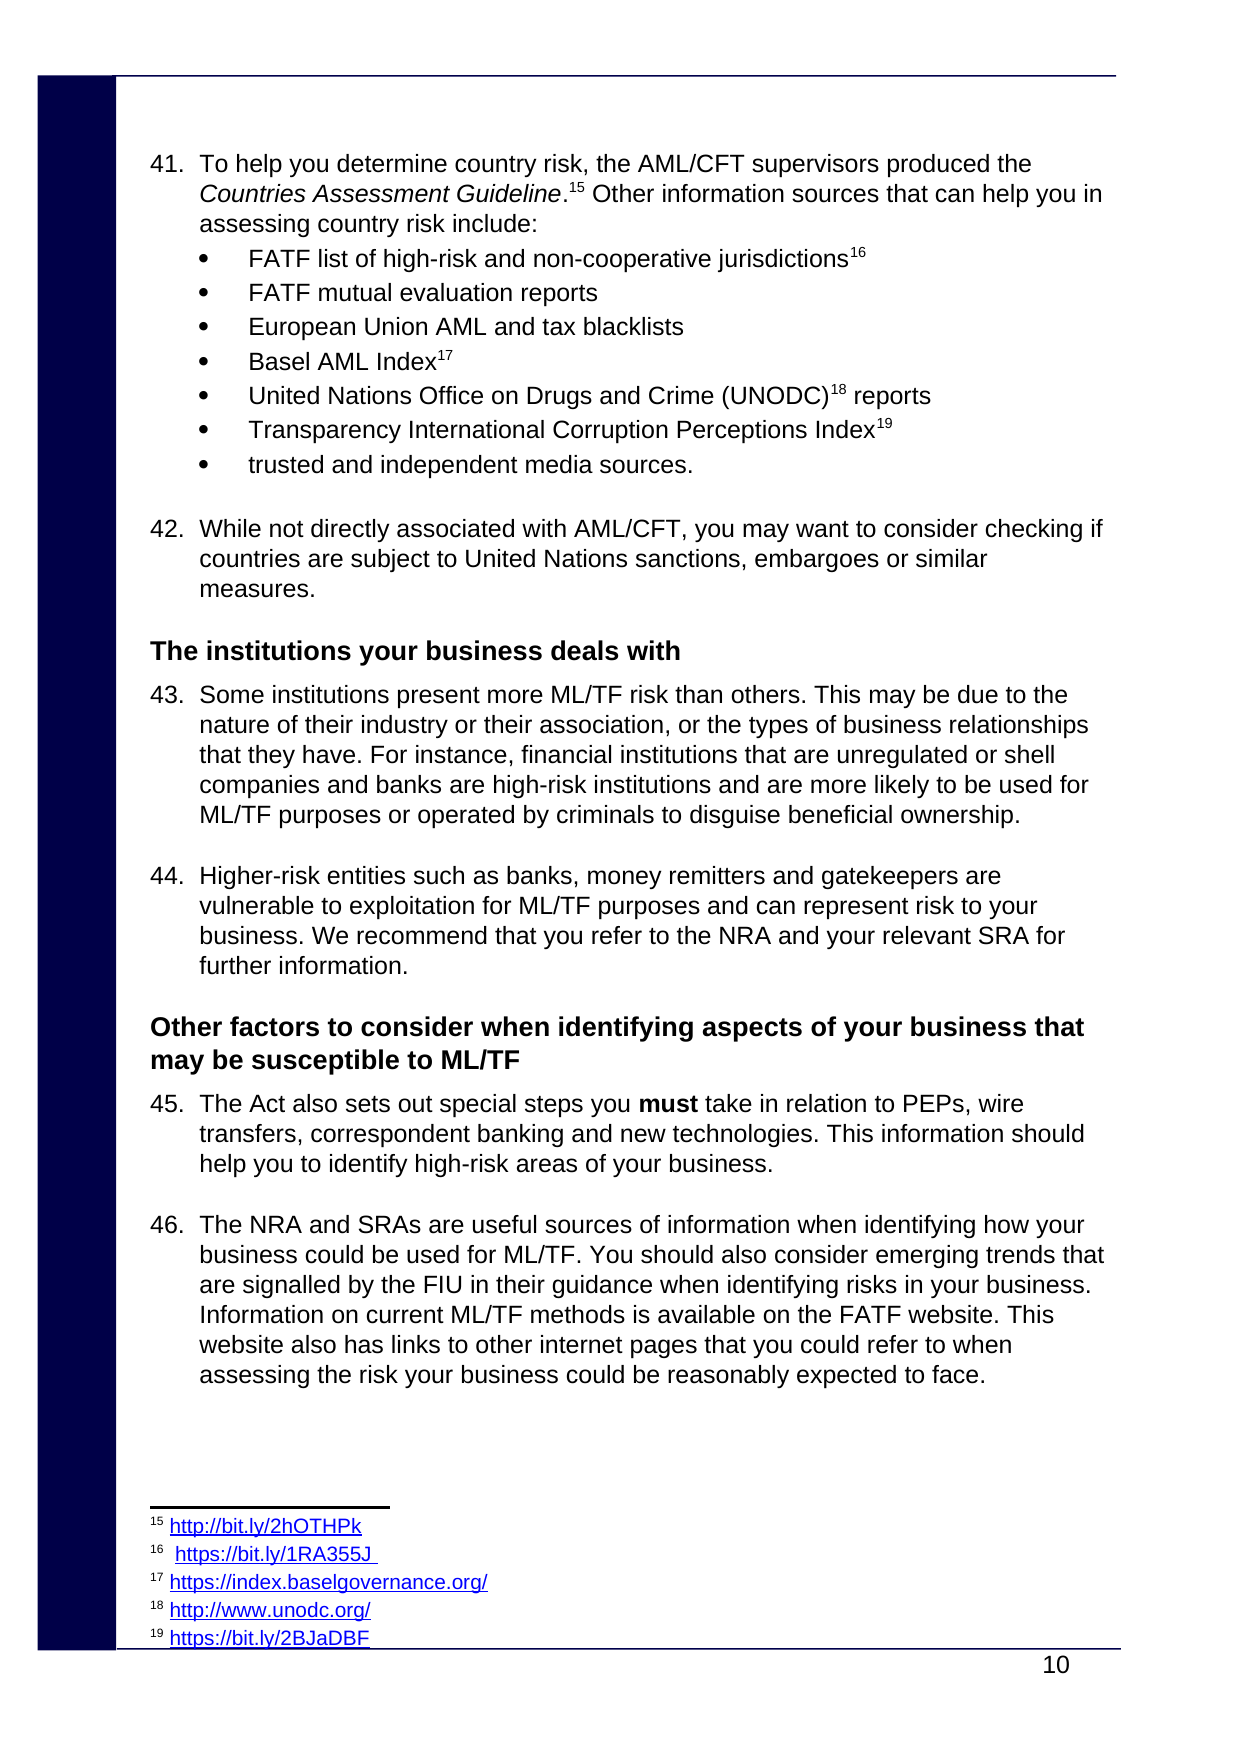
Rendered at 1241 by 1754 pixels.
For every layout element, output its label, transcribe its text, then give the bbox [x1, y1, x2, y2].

text While not directly associated with AML/CFT, you may want to consider checking if countries are subject to United Nations sanctions, embargoes or similar measures. [150, 514, 1107, 603]
text Some institutions present more ML/TF risk than others. This may be due to the nature of their industry or their association, or the types of business relationships that they have. For instance, financial institutions that are unregulated or shell companies and banks are high-risk institutions and are more likely to be used for ML/TF purposes or operated by criminals to disguise beneficial ownership. [150, 680, 1107, 829]
text The NRA and SRAs are useful sources of information when identifying how your business could be used for ML/TF. You should also consider emerging trends that are signalled by the FIU in their guidance when identifying risks in your business. Information on current ML/TF methods is available on the FATF website. This website also has links to other internet pages that you could refer to when assessing the risk your business could be reasonably expected to face. [150, 1210, 1107, 1389]
text The Act also sets out special steps you must take in relation to PEPs, wire transfers, correspondent banking and new technologies. This information should help you to identify high-risk areas of your business. [150, 1089, 1107, 1178]
text European Union AML and tax blacklists [199, 312, 1107, 341]
text FATF list of high-risk and non-cooperative jurisdictions [199, 243, 1107, 272]
text FATF mutual evaluation reports [199, 278, 1107, 307]
subtitle The institutions your business deals with [150, 635, 1107, 666]
text Transparency International Corruption Perceptions Index [199, 415, 1107, 444]
text trusted and independent media sources. [199, 450, 1107, 479]
text Higher-risk entities such as banks, money remitters and gatekeepers are vulnerable to exploitation for ML/TF purposes and can represent risk to your business. We recommend that you refer to the NRA and your relevant SRA for further information. [150, 861, 1107, 980]
text United Nations Office on Drugs and Crime (UNODC) reports [199, 381, 1107, 410]
subtitle Other factors to consider when identifying aspects of your business that may be susceptible to ML/TF [150, 1011, 1107, 1075]
text To help you determine country risk, the AML/CFT supervisors produced the Countries Assessment Guideline. Other information sources that can help you in assessing country risk include: [150, 149, 1107, 238]
text Basel AML Index [199, 347, 1107, 376]
